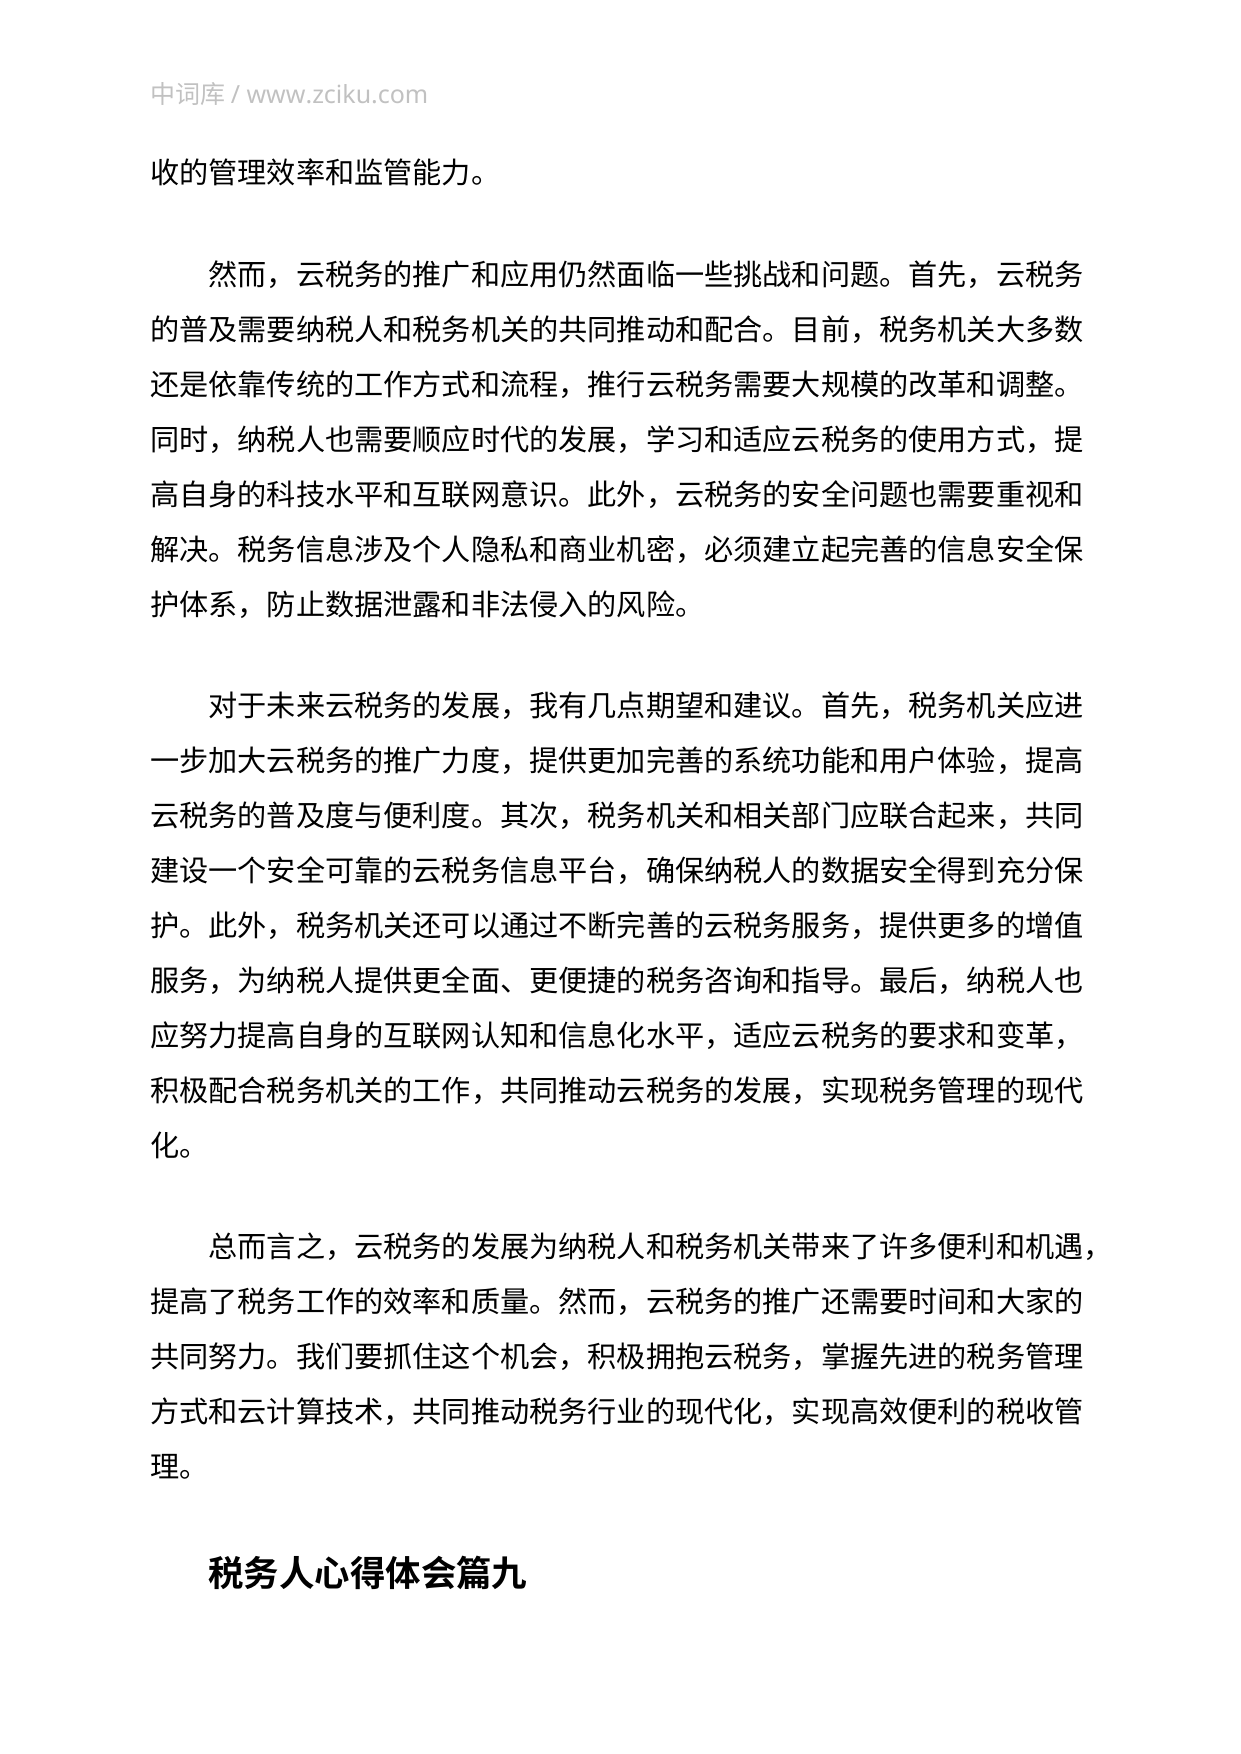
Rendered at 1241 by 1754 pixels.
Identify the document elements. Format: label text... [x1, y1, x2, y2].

text 税务人心得体会篇九 [150, 1545, 1090, 1596]
text 然而，云税务的推广和应用仍然面临一些挑战和问题。首先，云税务的普及需要纳税人和税务机关的共同推动和配合。目前，税务机关大多数还是依靠传统的工作方式和流程，推行云税务需要大规模的改革和调整。同时，纳税人也需要顺应时代的发展，学习和适应云税务的使用方式，提高自身的科技水平和互联网意识。此外，云税务的安全问题也需要重视和解决。税务信息涉及个人隐私和商业机密，必须建立起完善的信息安全保护体系，防止数据泄露和非法侵入的风险。 [150, 252, 1090, 623]
text 对于未来云税务的发展，我有几点期望和建议。首先，税务机关应进一步加大云税务的推广力度，提供更加完善的系统功能和用户体验，提高云税务的普及度与便利度。其次，税务机关和相关部门应联合起来，共同建设一个安全可靠的云税务信息平台，确保纳税人的数据安全得到充分保护。此外，税务机关还可以通过不断完善的云税务服务，提供更多的增值服务，为纳税人提供更全面、更便捷的税务咨询和指导。最后，纳税人也应努力提高自身的互联网认知和信息化水平，适应云税务的要求和变革，积极配合税务机关的工作，共同推动云税务的发展，实现税务管理的现代化。 [150, 683, 1090, 1164]
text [150, 150, 1090, 192]
text 总而言之，云税务的发展为纳税人和税务机关带来了许多便利和机遇，提高了税务工作的效率和质量。然而，云税务的推广还需要时间和大家的共同努力。我们要抓住这个机会，积极拥抱云税务，掌握先进的税务管理方式和云计算技术，共同推动税务行业的现代化，实现高效便利的税收管理。 [150, 1224, 1090, 1486]
